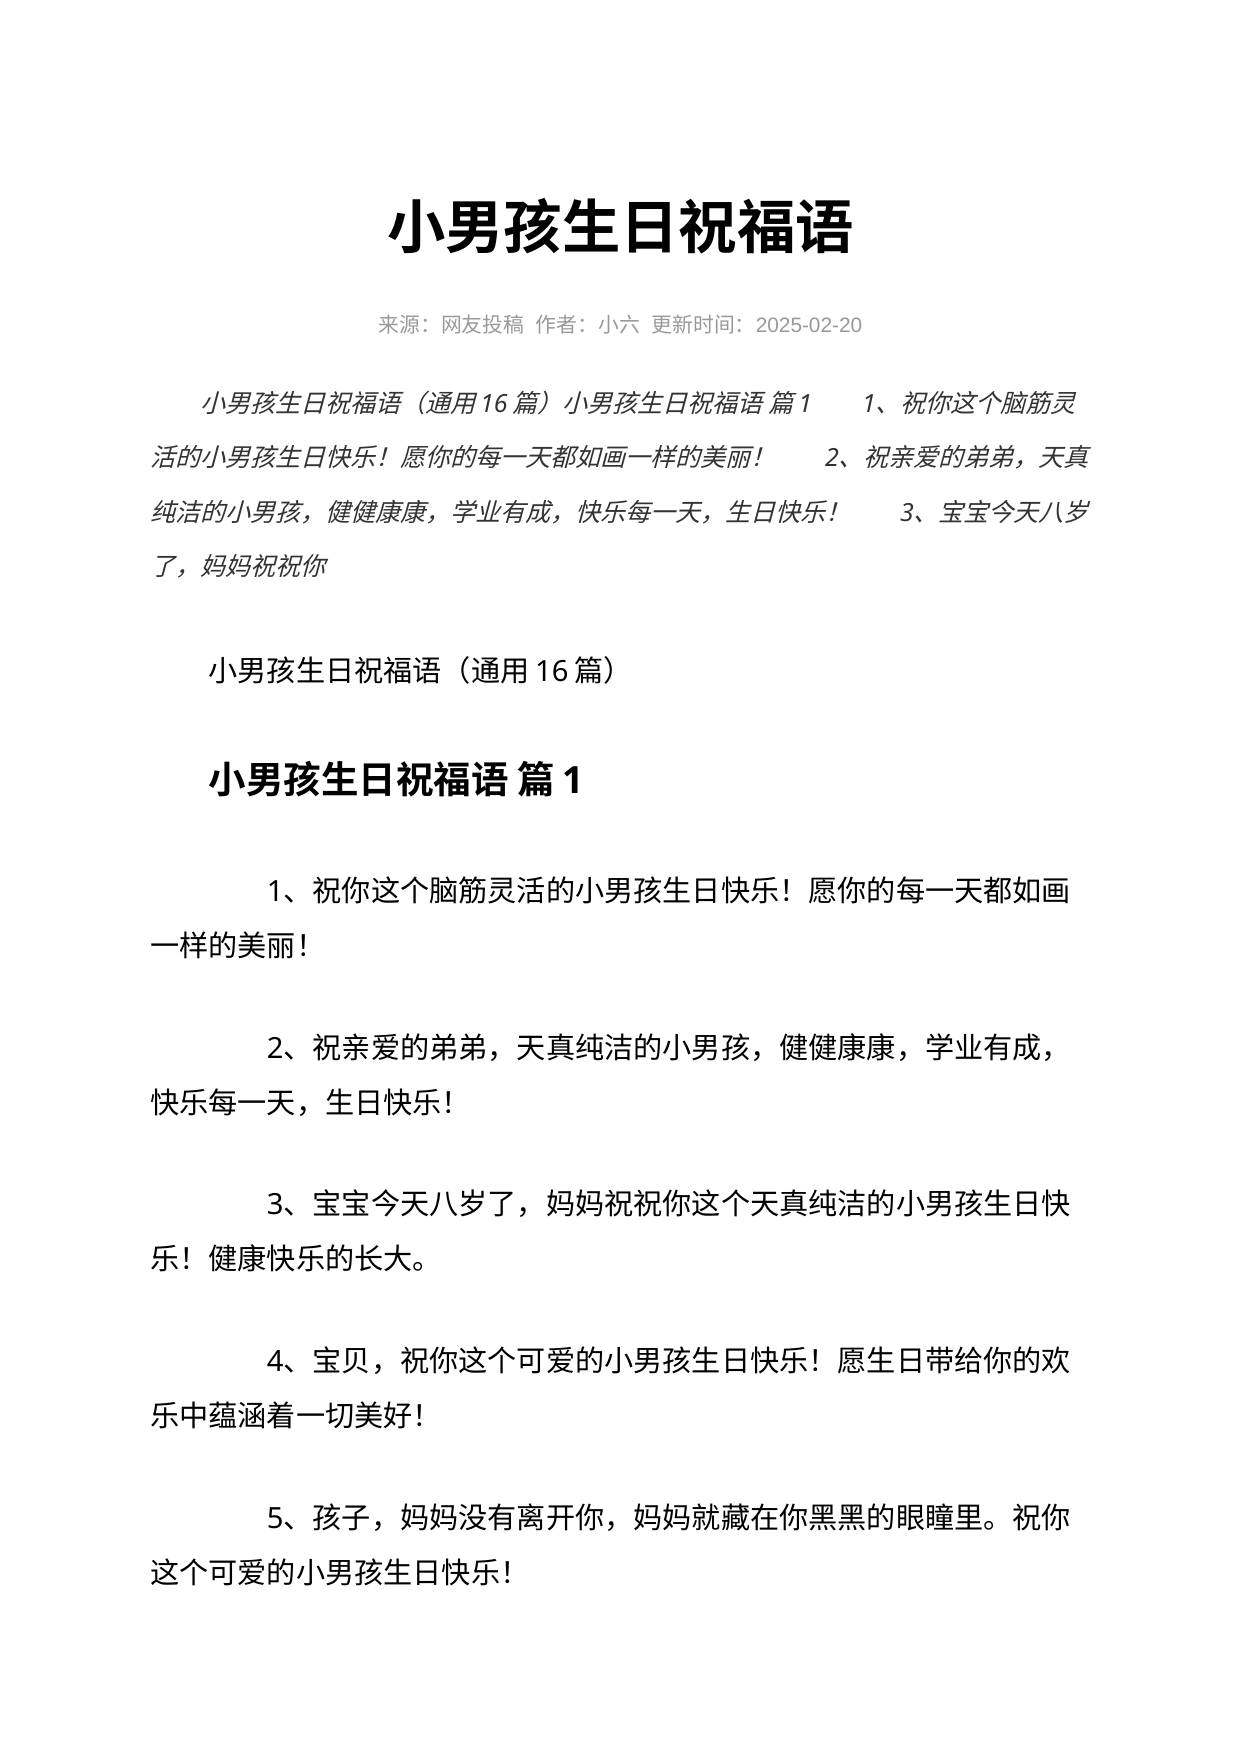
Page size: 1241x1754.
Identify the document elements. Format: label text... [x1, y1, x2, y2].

text 2、祝亲爱的弟弟，天真纯洁的小男孩，健健康康，学业有成，快乐每一天，生日快乐！ [150, 1024, 1090, 1121]
text 5、孩子，妈妈没有离开你，妈妈就藏在你黑黑的眼瞳里。祝你这个可爱的小男孩生日快乐！ [150, 1494, 1090, 1592]
text 来源：网友投稿 作者：小六 更新时间：2025-02-20 [150, 313, 1090, 337]
text 1、祝你这个脑筋灵活的小男孩生日快乐！愿你的每一天都如画一样的美丽！ [150, 867, 1090, 965]
text 小男孩生日祝福语（通用16篇） [150, 648, 1090, 690]
text 小男孩生日祝福语（通用16篇）小男孩生日祝福语 篇1 1、祝你这个脑筋灵活的小男孩生日快乐！愿你的每一天都如画一样的美丽！ 2、祝亲爱的弟弟，天真纯洁的小男孩，健健康康，学业有成，快乐每一天，生日快乐！ 3、宝宝今天八岁了，妈妈祝祝你 [150, 383, 1090, 583]
text 4、宝贝，祝你这个可爱的小男孩生日快乐！愿生日带给你的欢乐中蕴涵着一切美好！ [150, 1338, 1090, 1435]
text 3、宝宝今天八岁了，妈妈祝祝你这个天真纯洁的小男孩生日快乐！健康快乐的长大。 [150, 1181, 1090, 1278]
subtitle 小男孩生日祝福语 [150, 181, 1090, 266]
text 小男孩生日祝福语 篇1 [150, 750, 1090, 804]
